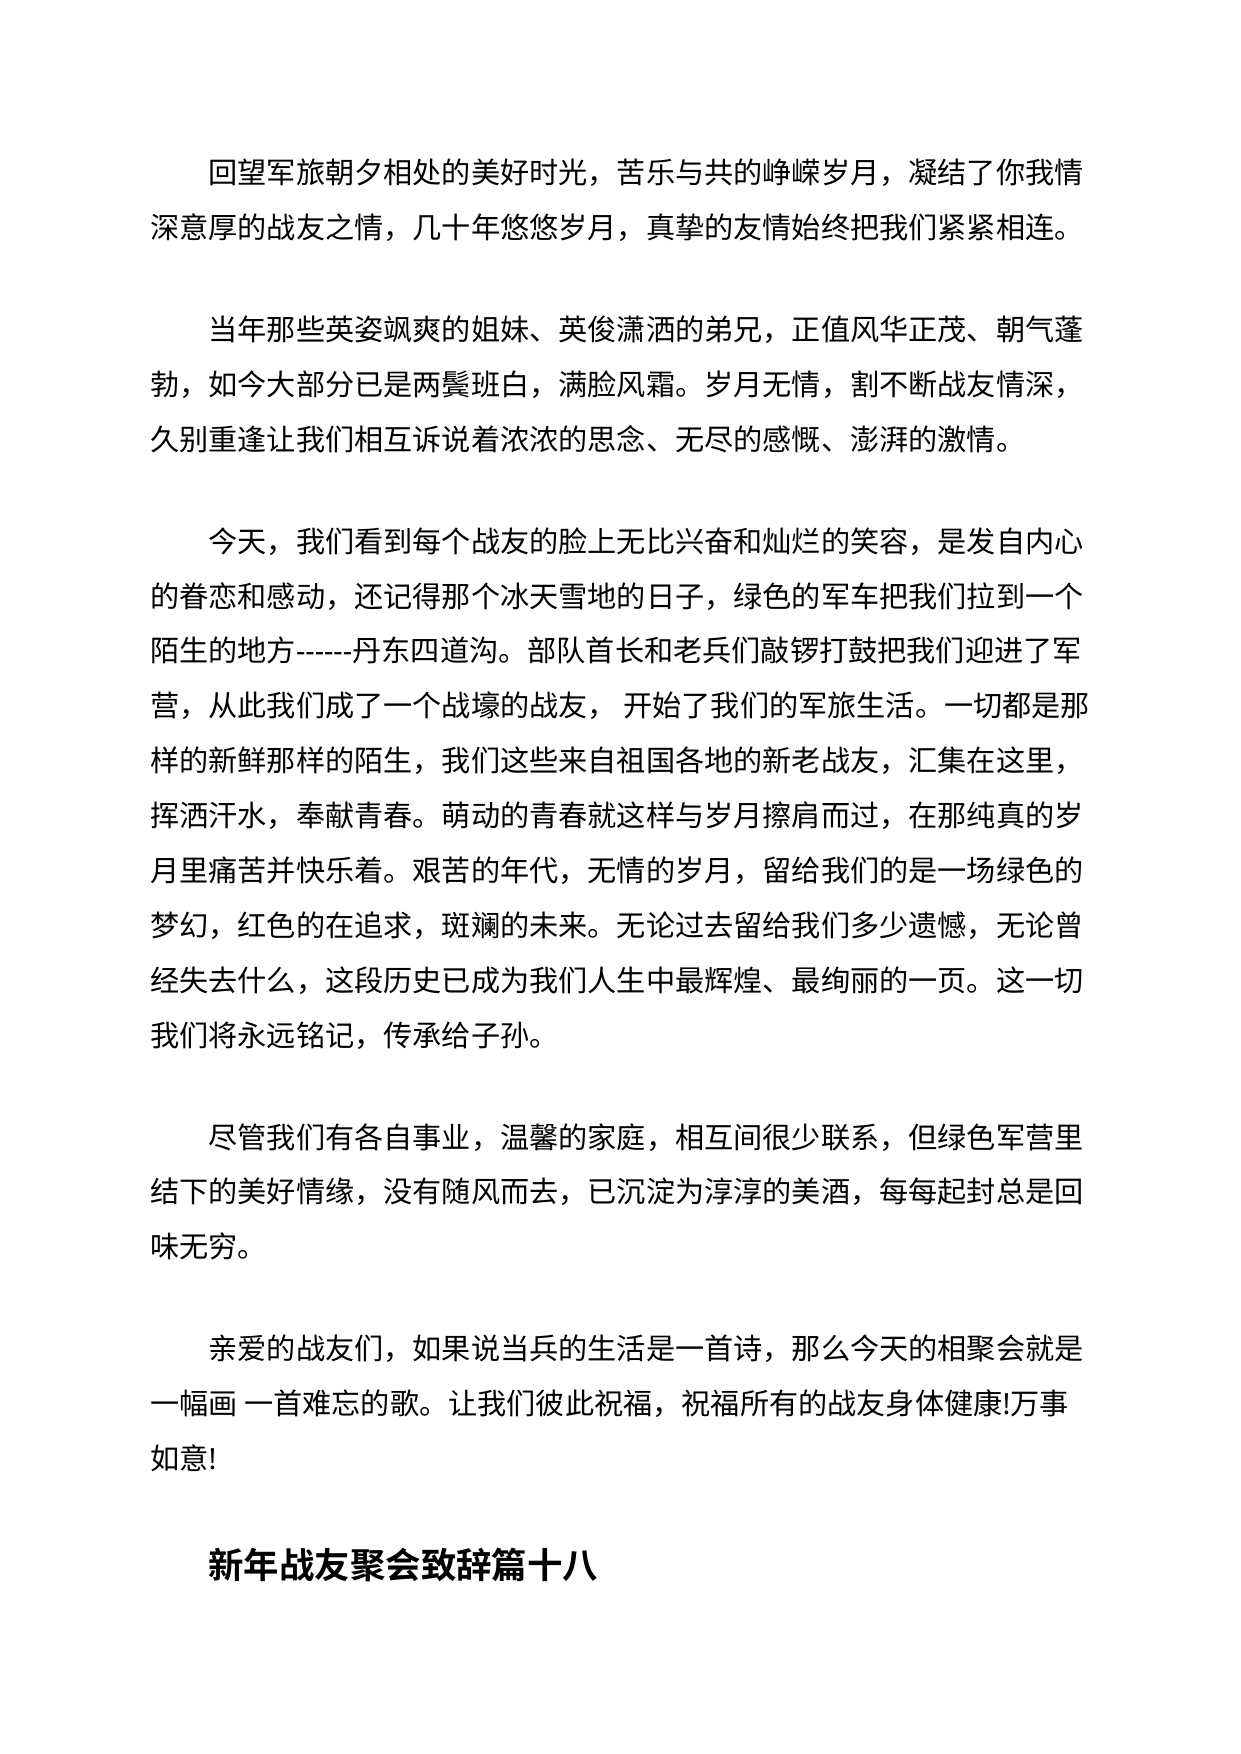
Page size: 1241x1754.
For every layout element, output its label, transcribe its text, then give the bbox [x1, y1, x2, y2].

text 回望军旅朝夕相处的美好时光，苦乐与共的峥嵘岁月，凝结了你我情深意厚的战友之情，几十年悠悠岁月，真挚的友情始终把我们紧紧相连。 [150, 150, 1090, 247]
text 尽管我们有各自事业，温馨的家庭，相互间很少联系，但绿色军营里结下的美好情缘，没有随风而去，已沉淀为淳淳的美酒，每每起封总是回味无穷。 [150, 1114, 1090, 1266]
text 当年那些英姿飒爽的姐妹、英俊潇洒的弟兄，正值风华正茂、朝气蓬勃，如今大部分已是两鬓班白，满脸风霜。岁月无情，割不断战友情深，久别重逢让我们相互诉说着浓浓的思念、无尽的感慨、澎湃的激情。 [150, 307, 1090, 459]
text 今天，我们看到每个战友的脸上无比兴奋和灿烂的笑容，是发自内心的眷恋和感动，还记得那个冰天雪地的日子，绿色的军车把我们拉到一个陌生的地方------丹东四道沟。部队首长和老兵们敲锣打鼓把我们迎进了军营，从此我们成了一个战壕的战友， 开始了我们的军旅生活。一切都是那样的新鲜那样的陌生，我们这些来自祖国各地的新老战友，汇集在这里，挥洒汗水，奉献青春。萌动的青春就这样与岁月擦肩而过，在那纯真的岁月里痛苦并快乐着。艰苦的年代，无情的岁月，留给我们的是一场绿色的梦幻，红色的在追求，斑斓的未来。无论过去留给我们多少遗憾，无论曾经失去什么，这段历史已成为我们人生中最辉煌、最绚丽的一页。这一切我们将永远铭记，传承给子孙。 [150, 518, 1090, 1055]
text 亲爱的战友们，如果说当兵的生活是一首诗，那么今天的相聚会就是一幅画 一首难忘的歌。让我们彼此祝福，祝福所有的战友身体健康!万事如意! [150, 1326, 1090, 1478]
text 新年战友聚会致辞篇十八 [150, 1538, 1090, 1589]
